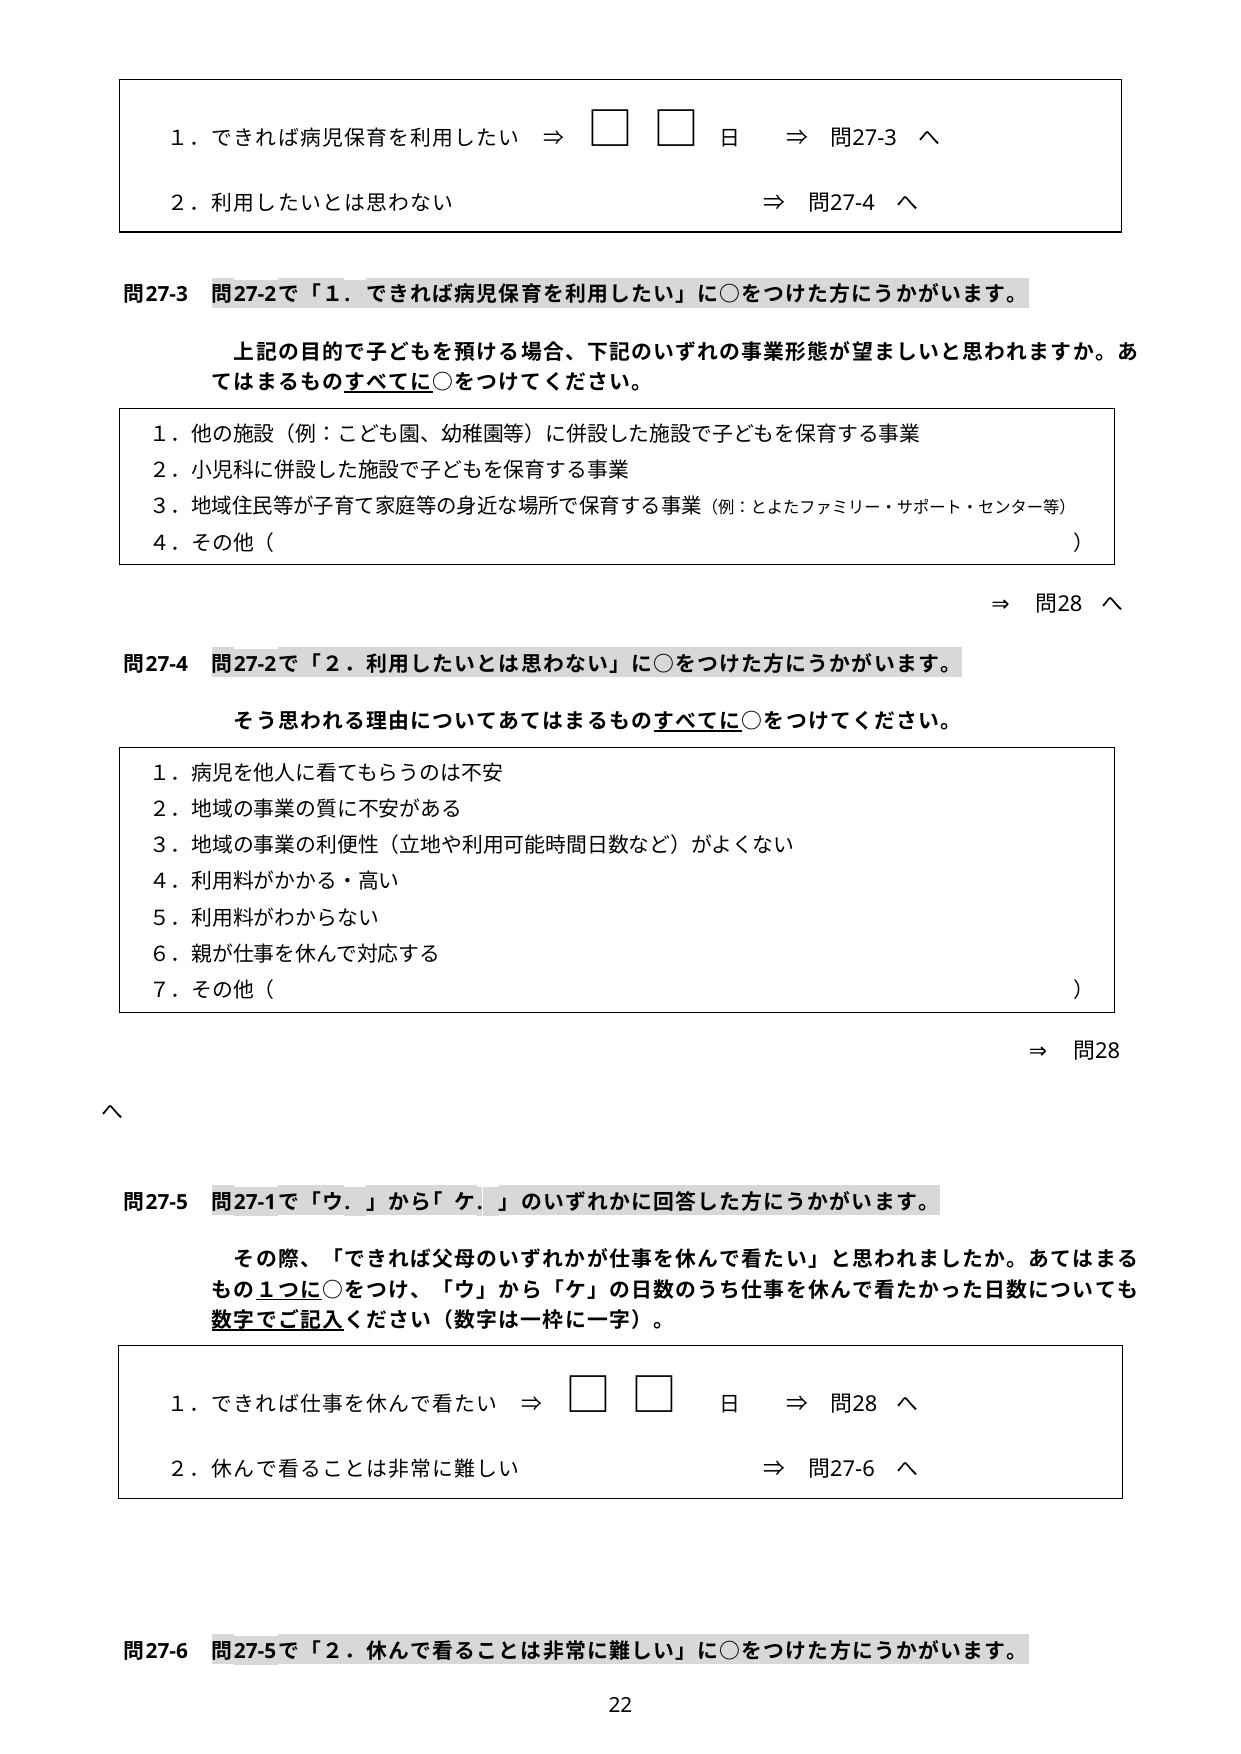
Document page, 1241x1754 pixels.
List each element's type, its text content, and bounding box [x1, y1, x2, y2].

text 問27-4 問27-2で「２．利用したいとは思わない」に○をつけた方にうかがいます。 [101, 632, 1139, 692]
text 問27-3 問27-2で「１.できれば病児保育を利用したい」に○をつけた方にうかがいます。 [101, 263, 1139, 323]
text ２．地域の事業の質に不安がある [120, 783, 1114, 819]
text １．他の施設（例：こども園、幼稚園等）に併設した施設で子どもを保育する事業 [120, 409, 1114, 444]
text ⇒ 問28へ [101, 571, 1123, 632]
text 上記の目的で子どもを預ける場合、下記のいずれの事業形態が望ましいと思われますか。あてはまるものすべてに○をつけてください。 [189, 335, 1139, 396]
text 問27-5 問27-1で「ウ.」から｢ケ.｣のいずれかに回答した方にうかがいます。 [101, 1170, 1139, 1231]
text ６．親が仕事を休んで対応する [120, 928, 1114, 964]
text そう思われる理由についてあてはまるものすべてに○をつけてください。 [189, 704, 1139, 734]
text ７．その他（ ） [120, 964, 1114, 1012]
text ３．地域の事業の利便性（立地や利用可能時間日数など）がよくない [120, 819, 1114, 855]
text その際、「できれば父母のいずれかが仕事を休んで看たい」と思われましたか。あてはまるもの１つに○をつけ、「ウ」から「ケ」の日数のうち仕事を休んで看たかった日数についても数字でご記入ください（数字は一枠に一字）。 [189, 1243, 1139, 1333]
text 問27-6 問27-5で「２．休んで看ることは非常に難しい」に○をつけた方にうかがいます。 [101, 1619, 1139, 1680]
text １．病児を他人に看てもらうのは不安 [120, 748, 1114, 783]
text ４．利用料がかかる・高い [120, 855, 1114, 892]
text ３．地域住民等が子育て家庭等の身近な場所で保育する事業（例：とよたファミリー・サポート・センター等） [120, 480, 1114, 516]
text ２．小児科に併設した施設で子どもを保育する事業 [120, 444, 1114, 480]
table_header １．できれば病児保育を利用したい ⇒ □□日 ⇒ 問27-3へ ２．利用したいとは思わない ⇒ 問27-4へ [120, 80, 1121, 231]
text ⇒ 問28へ [101, 1019, 1139, 1140]
text ５．利用料がわからない [120, 892, 1114, 928]
table_header １．できれば仕事を休んで看たい ⇒ □□ 日 ⇒ 問28へ ２．休んで看ることは非常に難しい ⇒ 問27-6へ [119, 1346, 1122, 1497]
text ４．その他（ ） [120, 516, 1114, 564]
